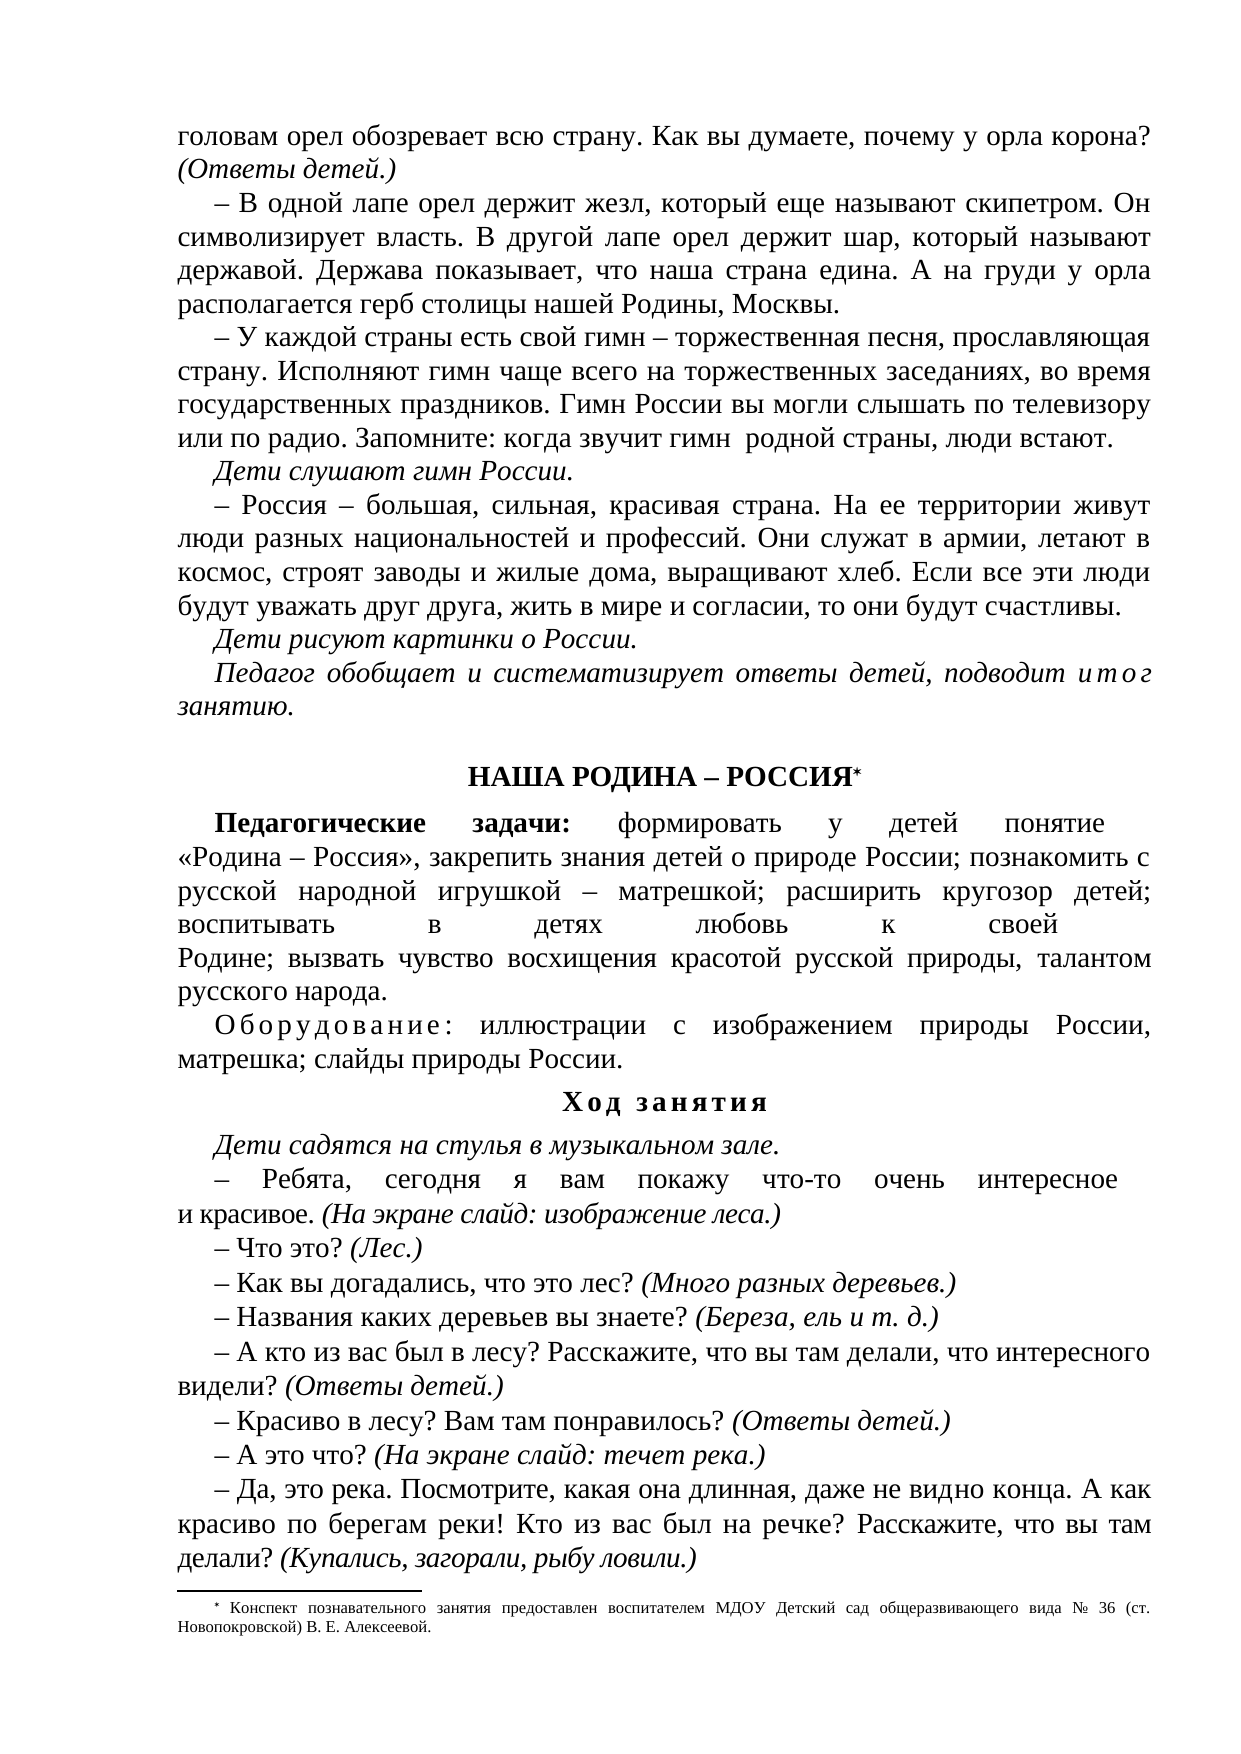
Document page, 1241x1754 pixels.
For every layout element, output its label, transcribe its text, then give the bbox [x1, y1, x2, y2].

text – А кто из вас был в лесу? Расскажите, что вы там делали, что интересного видели? (Ответы детей.) [177, 1334, 1152, 1402]
text – Да, это река. Посмотрите, какая она длинная, даже не видно конца. А как красиво по берегам реки! Кто из вас был на речке? Расскажите, что вы там делали? (Купались, загорали, рыбу ловили.) [177, 1472, 1152, 1574]
text – Красиво в лесу? Вам там понравилось? (Ответы детей.) [177, 1403, 1152, 1436]
text – В одной лапе орел держит жезл, который еще называют скипетром. Он символизирует власть. В другой лапе орел держит шар, который называют державой. Держава показывает, что наша страна едина. А на груди у орла располагается герб столицы нашей Родины, Москвы. [177, 185, 1152, 319]
text Педагог обобщает и систематизирует ответы детей, подводит итог занятию. [177, 655, 1152, 722]
text – Ребята, сегодня я вам покажу что-то очень интересное и красивое. (На экране слайд: изображение леса.) [177, 1161, 1152, 1229]
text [177, 118, 1152, 185]
text Дети садятся на стулья в музыкальном зале. [177, 1127, 1152, 1160]
text Дети рисуют картинки о России. [177, 621, 1152, 655]
text Дети слушают гимн России. [177, 453, 1152, 487]
subtitle Наша Родина – Россия [177, 759, 1152, 793]
text – У каждой страны есть свой гимн – торжественная песня, прославляющая страну. Исполняют гимн чаще всего на торжественных заседаниях, во время государственных праздников. Гимн России вы могли слышать по телевизору или по радио. Запомните: когда звучит гимн родной страны, люди встают. [177, 319, 1152, 453]
text Педагогические задачи: формировать у детей понятие «Родина – Россия», закрепить знания детей о природе России; познакомить с русской народной игрушкой – матрешкой; расширить кругозор детей; воспитывать в детях любовь к своей Родине; вызвать чувство восхищения красотой русской природы, талантом русского народа. [177, 806, 1152, 1007]
text – Россия – большая, сильная, красивая страна. На ее территории живут люди разных национальностей и профессий. Они служат в армии, летают в космос, строят заводы и жилые дома, выращивают хлеб. Если все эти люди будут уважать друг друга, жить в мире и согласии, то они будут счастливы. [177, 487, 1152, 621]
text – А это что? (На экране слайд: течет река.) [177, 1437, 1152, 1471]
text Ход занятия [177, 1084, 1152, 1118]
text – Что это? (Лес.) [177, 1230, 1152, 1264]
text – Названия каких деревьев вы знаете? (Береза, ель и т. д.) [177, 1299, 1152, 1333]
text – Как вы догадались, что это лес? (Много разных деревьев.) [177, 1265, 1152, 1298]
text Оборудование: иллюстрации с изображением природы России, матрешка; слайды природы России. [177, 1007, 1152, 1075]
